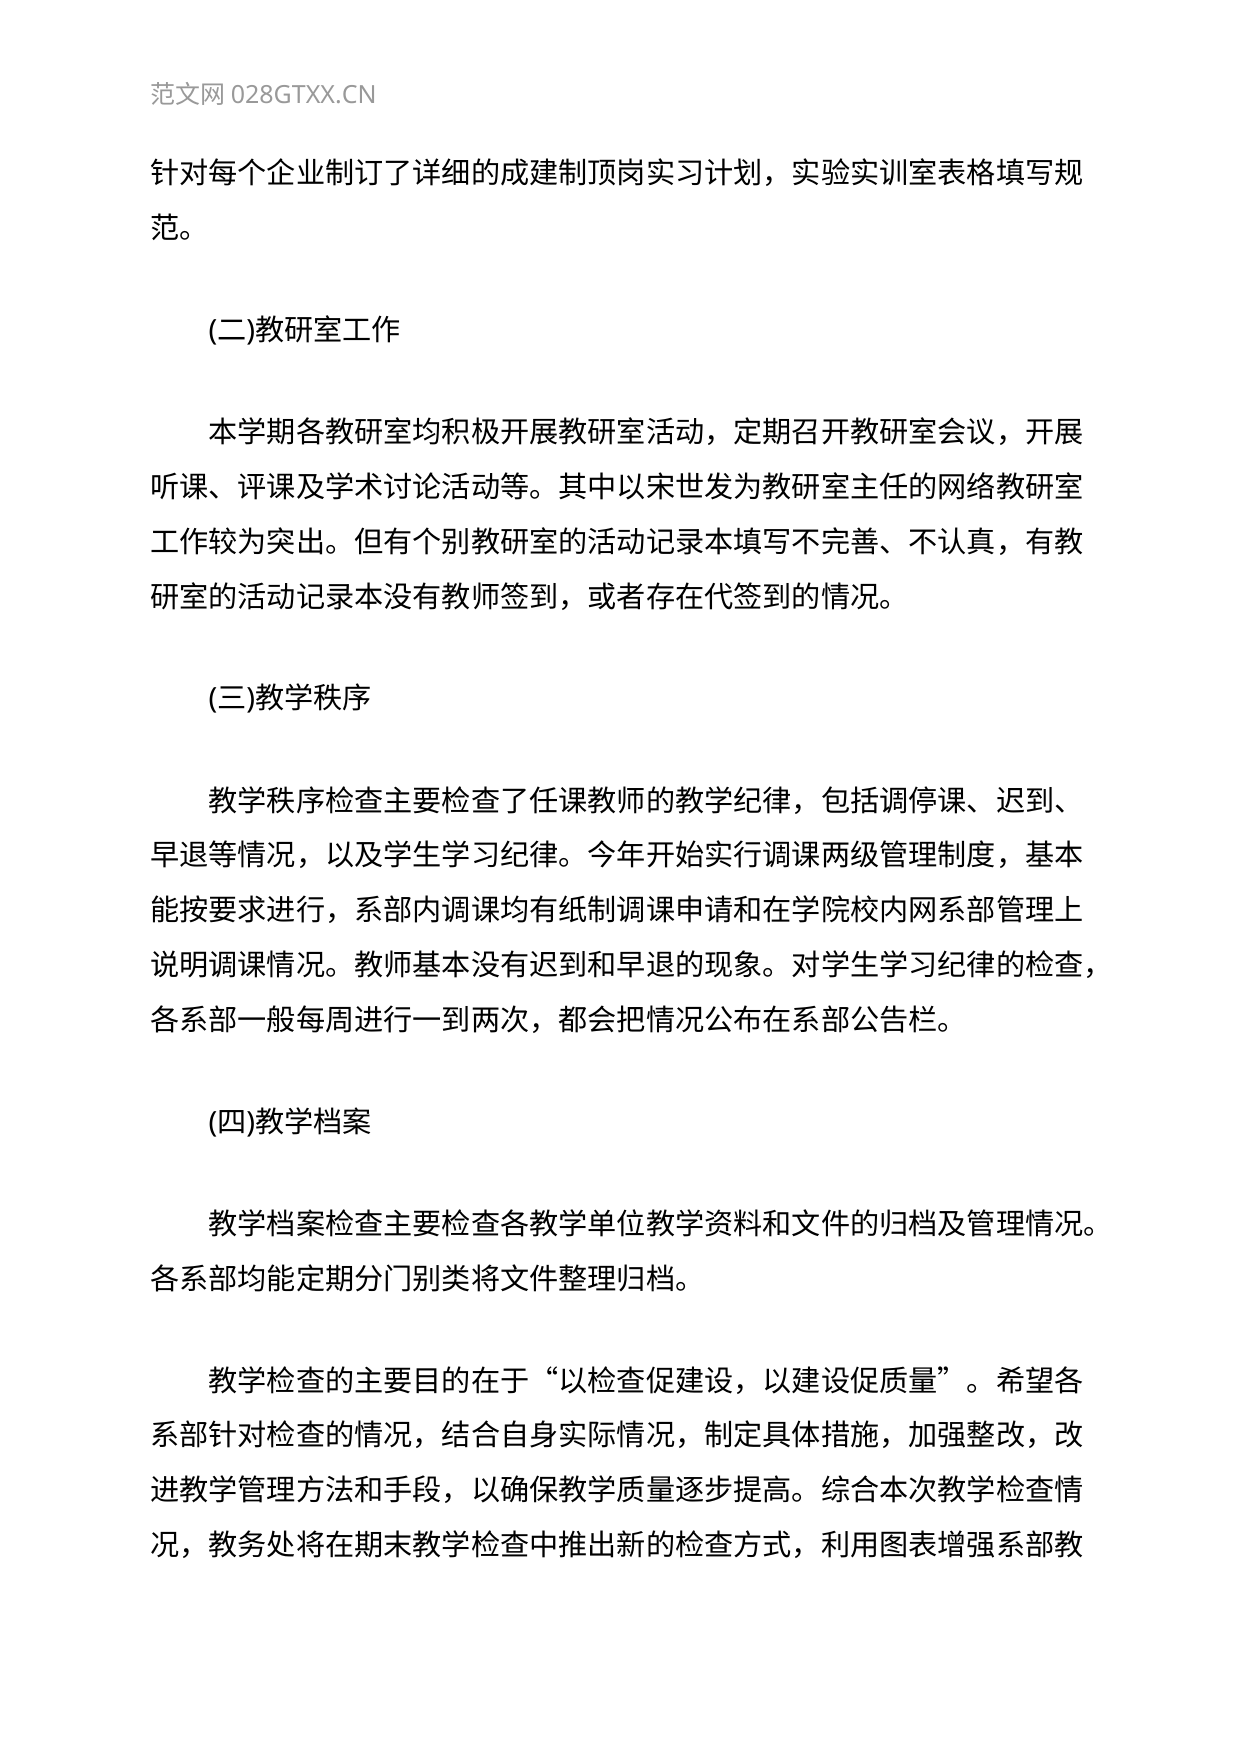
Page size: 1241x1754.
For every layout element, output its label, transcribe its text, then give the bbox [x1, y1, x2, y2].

text (三)教学秩序 [150, 675, 1090, 717]
text 教学档案检查主要检查各教学单位教学资料和文件的归档及管理情况。各系部均能定期分门别类将文件整理归档。 [150, 1200, 1090, 1298]
text 本学期各教研室均积极开展教研室活动，定期召开教研室会议，开展听课、评课及学术讨论活动等。其中以宋世发为教研室主任的网络教研室工作较为突出。但有个别教研室的活动记录本填写不完善、不认真，有教研室的活动记录本没有教师签到，或者存在代签到的情况。 [150, 409, 1090, 616]
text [150, 1357, 1090, 1564]
text 教学秩序检查主要检查了任课教师的教学纪律，包括调停课、迟到、早退等情况，以及学生学习纪律。今年开始实行调课两级管理制度，基本能按要求进行，系部内调课均有纸制调课申请和在学院校内网系部管理上说明调课情况。教师基本没有迟到和早退的现象。对学生学习纪律的检查，各系部一般每周进行一到两次，都会把情况公布在系部公告栏。 [150, 777, 1090, 1039]
text (四)教学档案 [150, 1098, 1090, 1141]
text (二)教研室工作 [150, 307, 1090, 349]
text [150, 150, 1090, 247]
